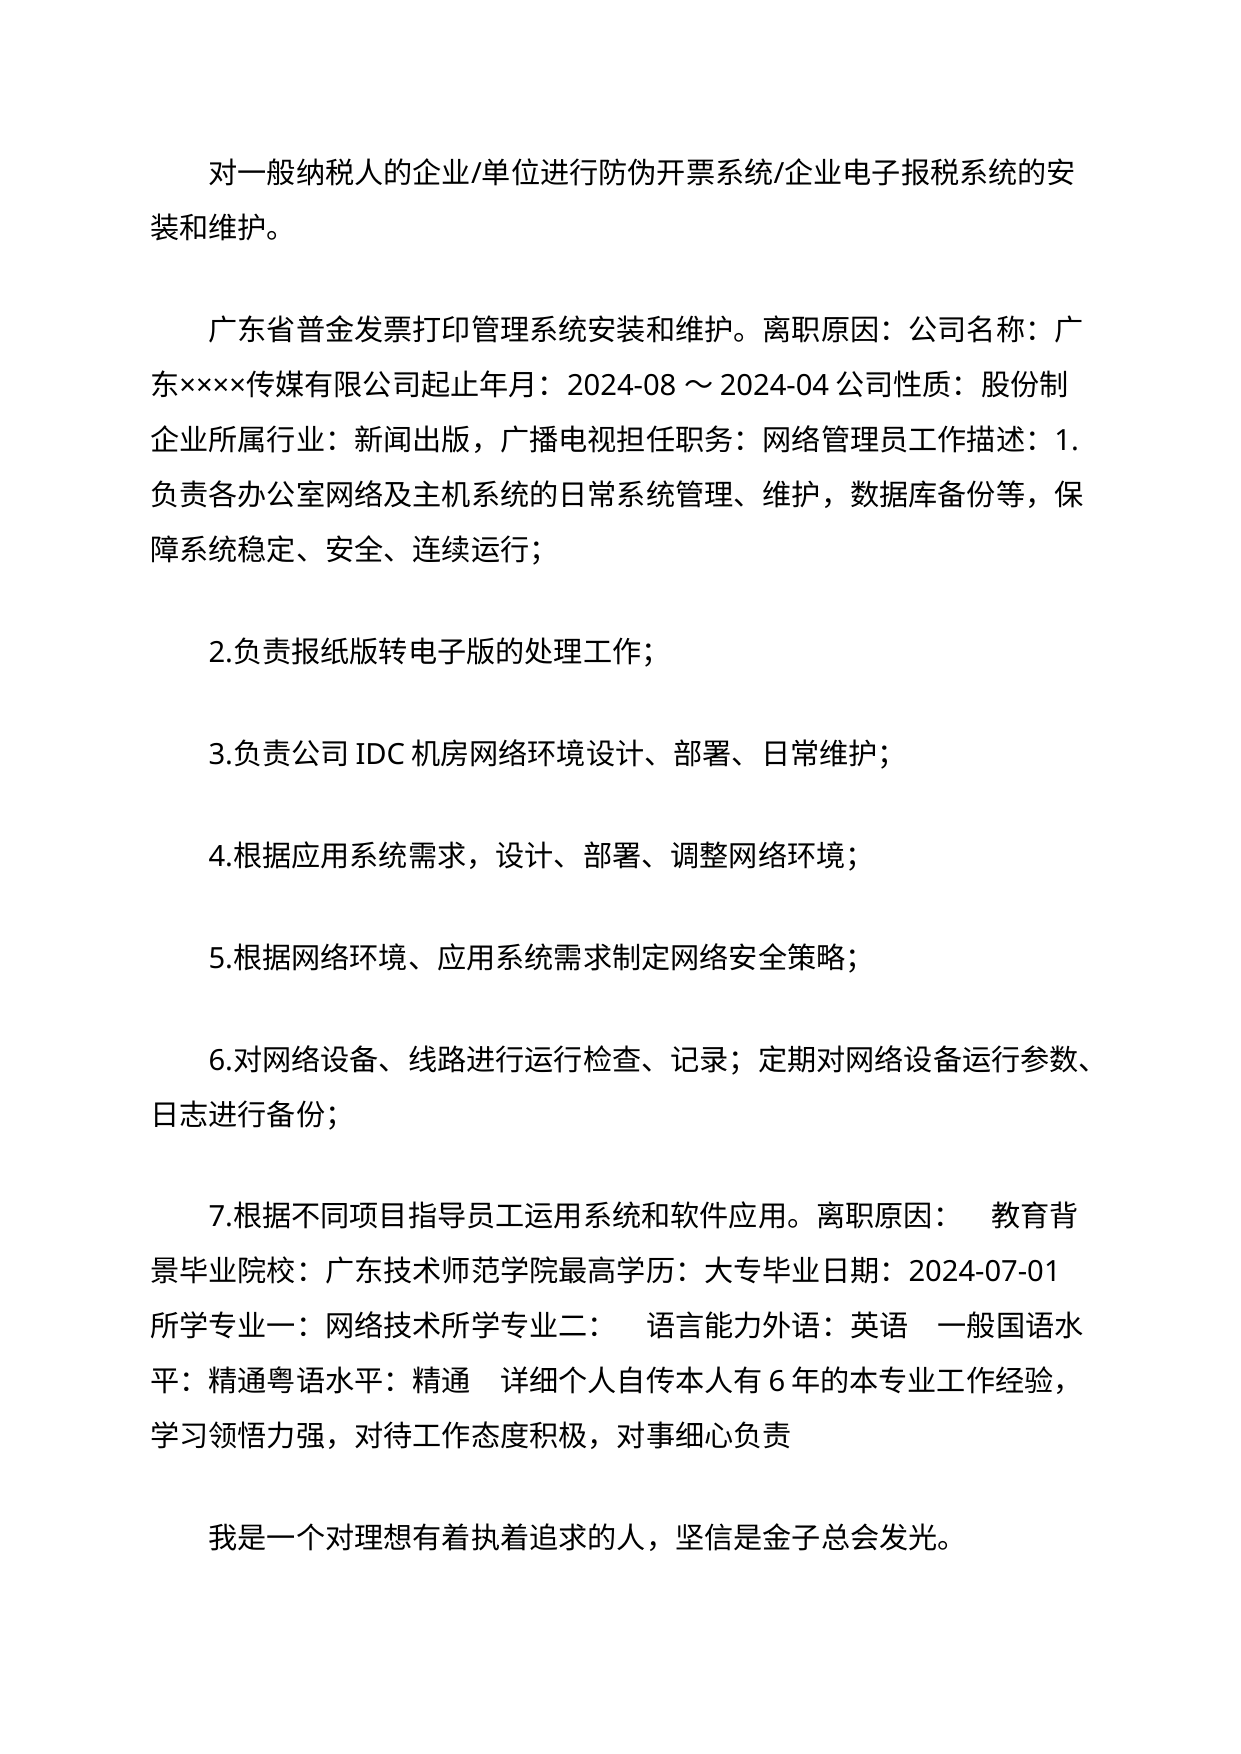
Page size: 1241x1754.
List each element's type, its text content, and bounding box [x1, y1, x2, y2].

text 6.对网络设备、线路进行运行检查、记录；定期对网络设备运行参数、日志进行备份； [150, 1036, 1090, 1133]
text 2.负责报纸版转电子版的处理工作； [150, 628, 1090, 671]
text 3.负责公司IDC机房网络环境设计、部署、日常维护； [150, 730, 1090, 773]
text 7.根据不同项目指导员工运用系统和软件应用。离职原因： 教育背景毕业院校：广东技术师范学院最高学历：大专毕业日期：2024-07-01所学专业一：网络技术所学专业二： 语言能力外语：英语 一般国语水平：精通粤语水平：精通 详细个人自传本人有6年的本专业工作经验，学习领悟力强，对待工作态度积极，对事细心负责 [150, 1193, 1090, 1455]
text 4.根据应用系统需求，设计、部署、调整网络环境； [150, 832, 1090, 875]
text 广东省普金发票打印管理系统安装和维护。离职原因：公司名称：广东××××传媒有限公司起止年月：2024-08 ～ 2024-04公司性质：股份制企业所属行业：新闻出版，广播电视担任职务：网络管理员工作描述：1.负责各办公室网络及主机系统的日常系统管理、维护，数据库备份等，保障系统稳定、安全、连续运行； [150, 307, 1090, 569]
text 我是一个对理想有着执着追求的人，坚信是金子总会发光。 [150, 1515, 1090, 1557]
text 对一般纳税人的企业/单位进行防伪开票系统/企业电子报税系统的安装和维护。 [150, 150, 1090, 247]
text 5.根据网络环境、应用系统需求制定网络安全策略； [150, 934, 1090, 977]
